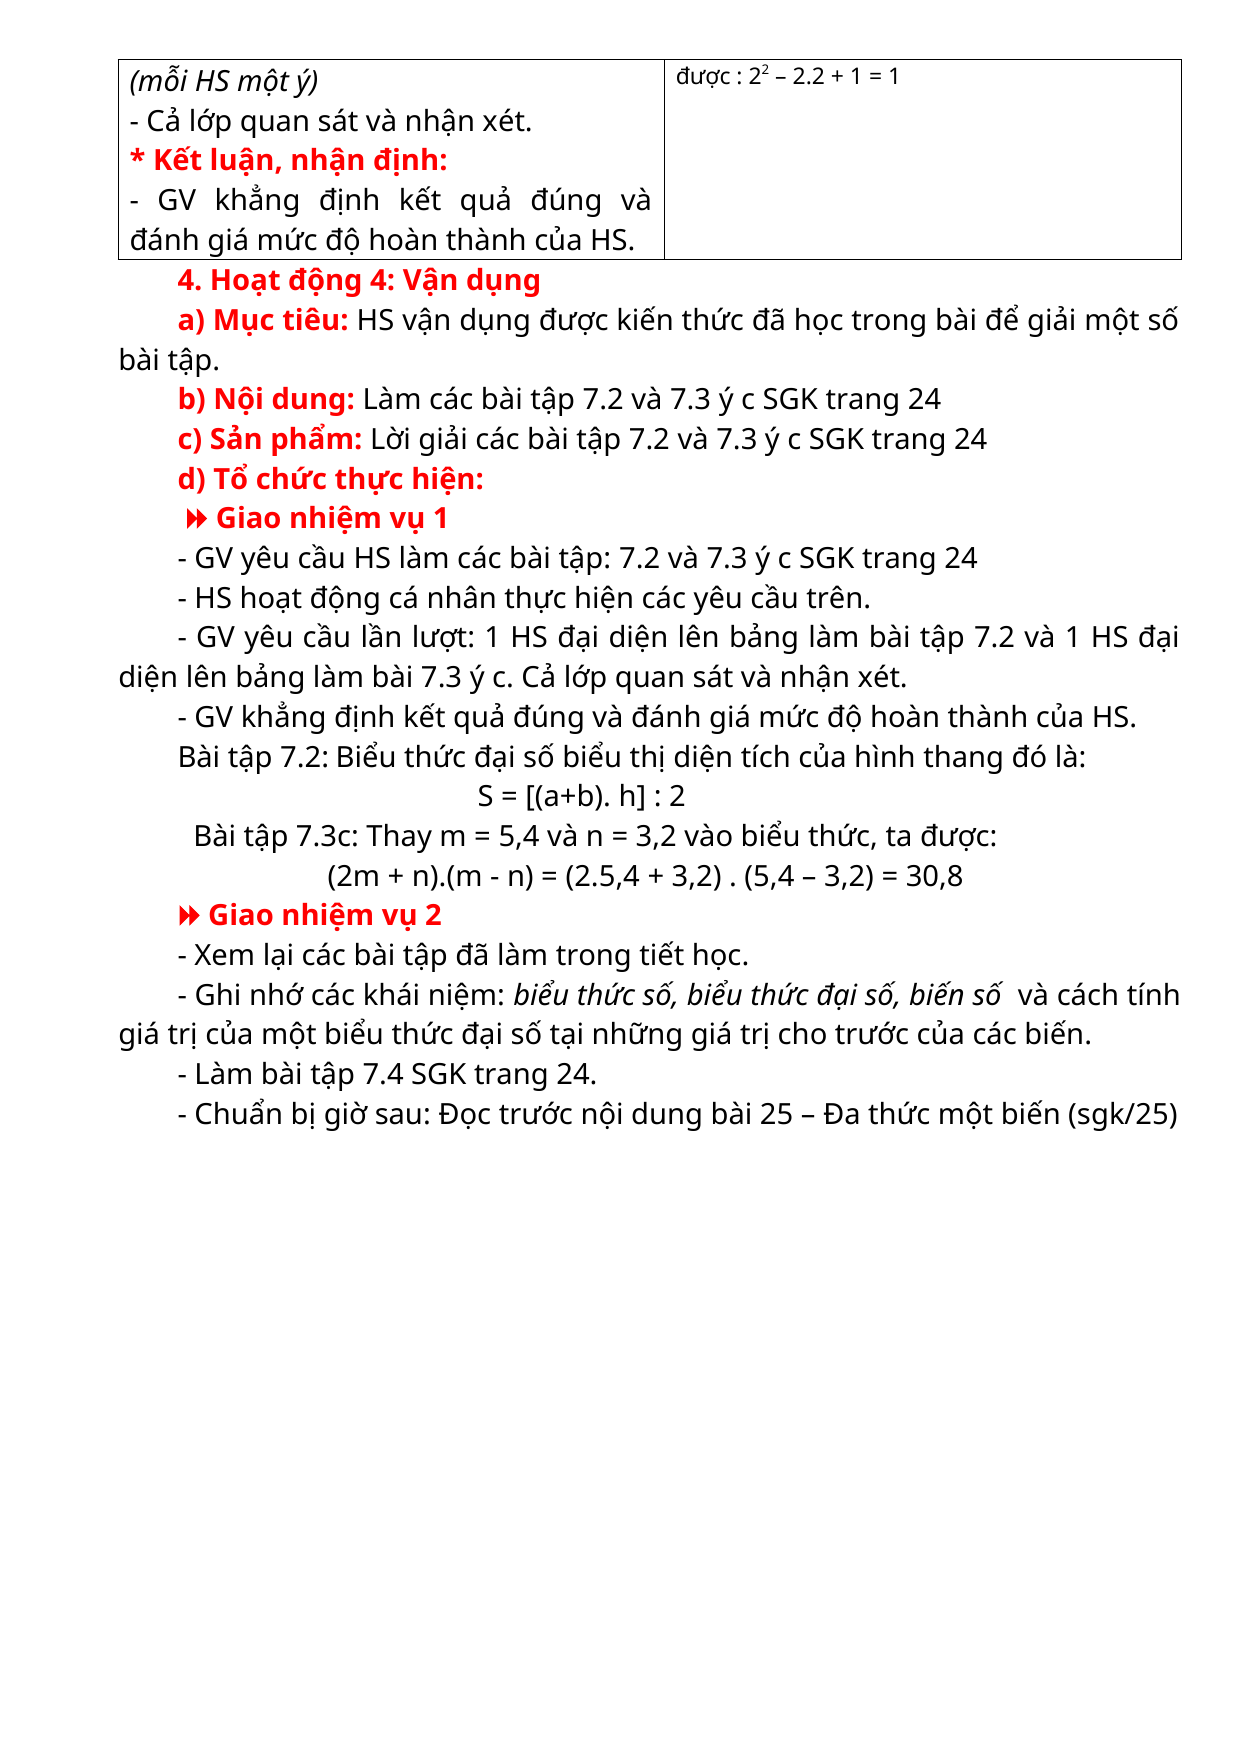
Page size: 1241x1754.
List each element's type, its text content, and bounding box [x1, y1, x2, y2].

text Bài tập 7.2: Biểu thức đại số biểu thị diện tích của hình thang đó là: [118, 736, 1181, 776]
text c) Sản phẩm: Lời giải các bài tập 7.2 và 7.3 ý c SGK trang 24 [118, 418, 1181, 458]
text (2m + n).(m - n) = (2.5,4 + 3,2) . (5,4 – 3,2) = 30,8 [268, 855, 1181, 894]
text Bài tập 7.3c: Thay m = 5,4 và n = 3,2 vào biểu thức, ta được: [118, 815, 1181, 855]
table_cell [119, 60, 664, 258]
text - Làm bài tập 7.4 SGK trang 24. [118, 1053, 1181, 1093]
text - GV yêu cầu lần lượt: 1 HS đại diện lên bảng làm bài tập 7.2 và 1 HS đại diện lên bảng làm bài 7.3 ý c. Cả lớp quan sát và nhận xét. [118, 617, 1181, 696]
text - GV yêu cầu HS làm các bài tập: 7.2 và 7.3 ý c SGK trang 24 [118, 537, 1181, 577]
text S = [(a+b). h] : 2 [418, 776, 1181, 815]
text b) Nội dung: Làm các bài tập 7.2 và 7.3 ý c SGK trang 24 [118, 379, 1181, 418]
text - HS hoạt động cá nhân thực hiện các yêu cầu trên. [118, 577, 1181, 617]
text 4. Hoạt động 4: Vận dụng [118, 260, 1181, 299]
text - GV khẳng định kết quả đúng và đánh giá mức độ hoàn thành của HS. [118, 696, 1181, 736]
text - Xem lại các bài tập đã làm trong tiết học. [118, 934, 1181, 974]
text Giao nhiệm vụ 2 [118, 894, 1181, 934]
text a) Mục tiêu: HS vận dụng được kiến thức đã học trong bài để giải một số bài tập. [118, 299, 1181, 379]
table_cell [665, 60, 1181, 258]
text - Chuẩn bị giờ sau: Đọc trước nội dung bài 25 – Đa thức một biến (sgk/25) [118, 1093, 1181, 1133]
text Giao nhiệm vụ 1 [118, 498, 1181, 537]
text d) Tổ chức thực hiện: [118, 458, 1181, 498]
text - Ghi nhớ các khái niệm: biểu thức số, biểu thức đại số, biến số và cách tính giá trị của một biểu thức đại số tại những giá trị cho trước của các biến. [118, 974, 1181, 1053]
